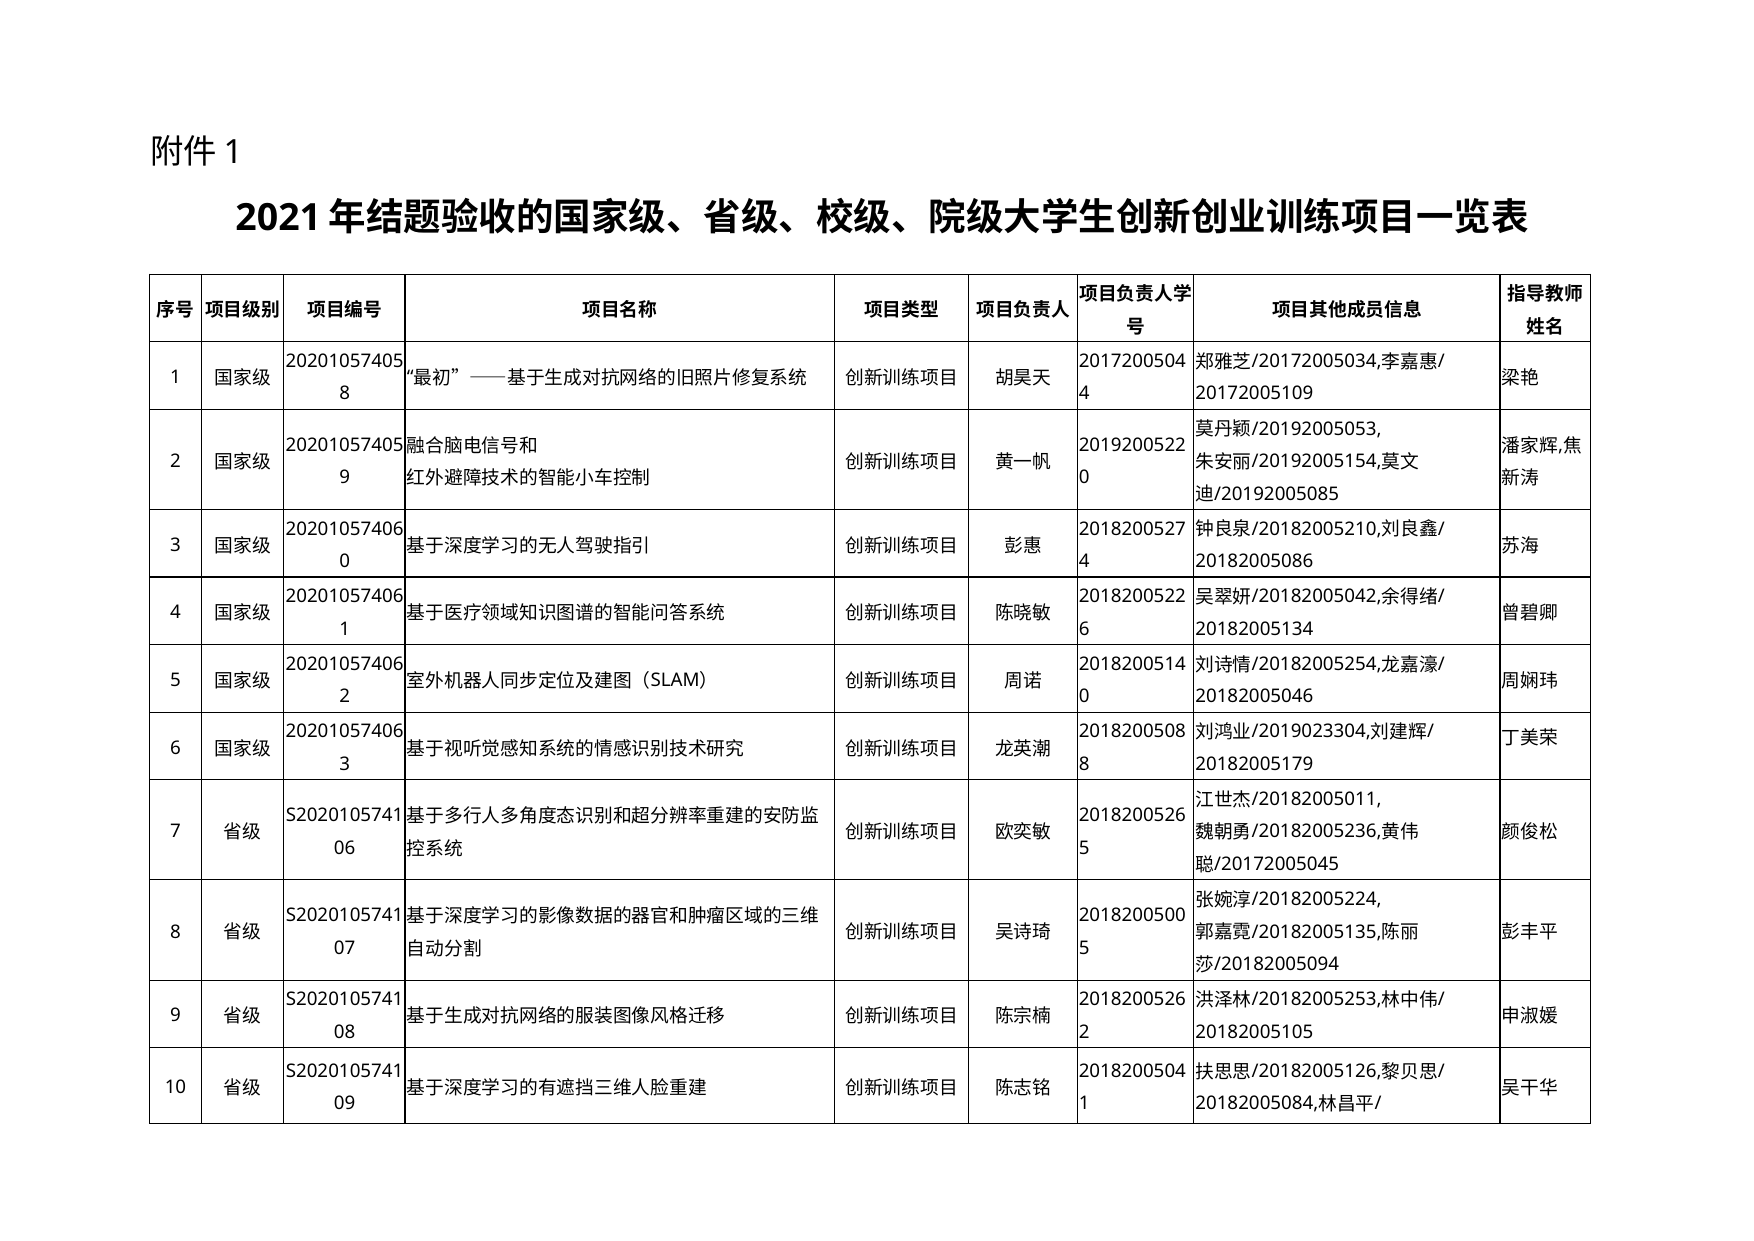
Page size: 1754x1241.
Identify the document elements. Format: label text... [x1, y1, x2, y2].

table_cell 20182005265 [1078, 780, 1193, 879]
table_cell S202010574109 [284, 1048, 404, 1123]
table_cell 国家级 [202, 713, 283, 779]
table_cell 创新训练项目 [835, 713, 968, 779]
table_cell 曾碧卿 [1501, 578, 1590, 644]
table_cell 创新训练项目 [835, 410, 968, 509]
table_cell 周娴玮 [1501, 645, 1590, 712]
table_header 项目级别 [202, 275, 283, 341]
table_header 项目其他成员信息 [1194, 275, 1499, 341]
table_cell 20182005226 [1078, 578, 1193, 644]
table_cell 20182005041 [1078, 1048, 1193, 1123]
table_cell “最初”——基于生成对抗网络的旧照片修复系统 [406, 342, 834, 409]
table_cell 202010574063 [284, 713, 404, 779]
table_cell 彭惠 [969, 510, 1077, 576]
table_cell 基于医疗领域知识图谱的智能问答系统 [406, 578, 834, 644]
table_cell 基于生成对抗网络的服装图像风格迁移 [406, 981, 834, 1047]
table_cell 苏海 [1501, 510, 1590, 576]
table_cell 创新训练项目 [835, 645, 968, 712]
table_cell 申淑媛 [1501, 981, 1590, 1047]
table_header 序号 [150, 275, 201, 341]
table_cell 创新训练项目 [835, 510, 968, 576]
table_cell 张婉淳/20182005224, 郭嘉霓/20182005135,陈丽莎/20182005094 [1194, 880, 1499, 979]
table_cell 梁艳 [1501, 342, 1590, 409]
table_header 项目类型 [835, 275, 968, 341]
table_cell 胡昊天 [969, 342, 1077, 409]
table_cell 陈晓敏 [969, 578, 1077, 644]
table_cell 龙英潮 [969, 713, 1077, 779]
table_cell 国家级 [202, 410, 283, 509]
table_cell 20172005044 [1078, 342, 1193, 409]
table_cell 吴干华 [1501, 1048, 1590, 1123]
text 附件1 [150, 116, 1604, 181]
table_cell 陈志铭 [969, 1048, 1077, 1123]
table_cell 基于深度学习的无人驾驶指引 [406, 510, 834, 576]
table_cell 创新训练项目 [835, 981, 968, 1047]
table_cell 3 [150, 510, 201, 576]
table_cell 6 [150, 713, 201, 779]
table_cell 7 [150, 780, 201, 879]
table_cell 202010574058 [284, 342, 404, 409]
table_cell 20182005262 [1078, 981, 1193, 1047]
table_cell 吴诗琦 [969, 880, 1077, 979]
table_cell 丁美荣 [1501, 713, 1590, 779]
table_cell 基于多行人多角度态识别和超分辨率重建的安防监控系统 [406, 780, 834, 879]
table_cell 1 [150, 342, 201, 409]
table_cell 20192005220 [1078, 410, 1193, 509]
table_header 项目编号 [284, 275, 404, 341]
table_cell 颜俊松 [1501, 780, 1590, 879]
table_cell 欧奕敏 [969, 780, 1077, 879]
table_cell 创新训练项目 [835, 342, 968, 409]
table_cell 省级 [202, 1048, 283, 1123]
table_cell 彭丰平 [1501, 880, 1590, 979]
table_cell 20182005088 [1078, 713, 1193, 779]
table_cell 202010574060 [284, 510, 404, 576]
table_cell 2 [150, 410, 201, 509]
table_cell 创新训练项目 [835, 578, 968, 644]
table_cell 室外机器人同步定位及建图（SLAM） [406, 645, 834, 712]
table_cell 刘诗情/20182005254,龙嘉濠/20182005046 [1194, 645, 1499, 712]
table_cell 莫丹颖/20192005053, 朱安丽/20192005154,莫文迪/20192005085 [1194, 410, 1499, 509]
table_cell 10 [150, 1048, 201, 1123]
table_cell 8 [150, 880, 201, 979]
table_cell 刘鸿业/2019023304,刘建辉/20182005179 [1194, 713, 1499, 779]
table_cell 202010574061 [284, 578, 404, 644]
table_cell 202010574062 [284, 645, 404, 712]
table_cell 基于视听觉感知系统的情感识别技术研究 [406, 713, 834, 779]
table_cell 省级 [202, 780, 283, 879]
table_cell 国家级 [202, 645, 283, 712]
table_cell 融合脑电信号和 红外避障技术的智能小车控制 [406, 410, 834, 509]
table_cell 潘家辉,焦新涛 [1501, 410, 1590, 509]
table_cell 基于深度学习的有遮挡三维人脸重建 [406, 1048, 834, 1123]
table_cell 吴翠妍/20182005042,余得绪/20182005134 [1194, 578, 1499, 644]
table_cell 创新训练项目 [835, 780, 968, 879]
table_header 项目负责人学号 [1078, 275, 1193, 341]
table_cell 洪泽林/20182005253,林中伟/20182005105 [1194, 981, 1499, 1047]
table_cell 20182005274 [1078, 510, 1193, 576]
table_cell S202010574107 [284, 880, 404, 979]
table_cell S202010574108 [284, 981, 404, 1047]
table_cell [1194, 1048, 1499, 1123]
table_cell 20182005140 [1078, 645, 1193, 712]
table_cell 创新训练项目 [835, 1048, 968, 1123]
table_cell 4 [150, 578, 201, 644]
table_cell 周诺 [969, 645, 1077, 712]
table_cell 20182005005 [1078, 880, 1193, 979]
table_cell 江世杰/20182005011, 魏朝勇/20182005236,黄伟聪/20172005045 [1194, 780, 1499, 879]
table_cell 黄一帆 [969, 410, 1077, 509]
table_cell 省级 [202, 880, 283, 979]
text 2021年结题验收的国家级、省级、校级、院级大学生创新创业训练项目一览表 [150, 181, 1604, 246]
table_header 项目负责人 [969, 275, 1077, 341]
table_cell 省级 [202, 981, 283, 1047]
table_cell 国家级 [202, 342, 283, 409]
table_cell 国家级 [202, 510, 283, 576]
table_cell 国家级 [202, 578, 283, 644]
table_cell 202010574059 [284, 410, 404, 509]
table_cell 9 [150, 981, 201, 1047]
table_header 项目名称 [406, 275, 834, 341]
table_cell 陈宗楠 [969, 981, 1077, 1047]
table_cell 创新训练项目 [835, 880, 968, 979]
table_header 指导教师姓名 [1501, 275, 1590, 341]
table_cell 5 [150, 645, 201, 712]
table_cell S202010574106 [284, 780, 404, 879]
table_cell 基于深度学习的影像数据的器官和肿瘤区域的三维自动分割 [406, 880, 834, 979]
table_cell 郑雅芝/20172005034,李嘉惠/20172005109 [1194, 342, 1499, 409]
table_cell 钟良泉/20182005210,刘良鑫/20182005086 [1194, 510, 1499, 576]
